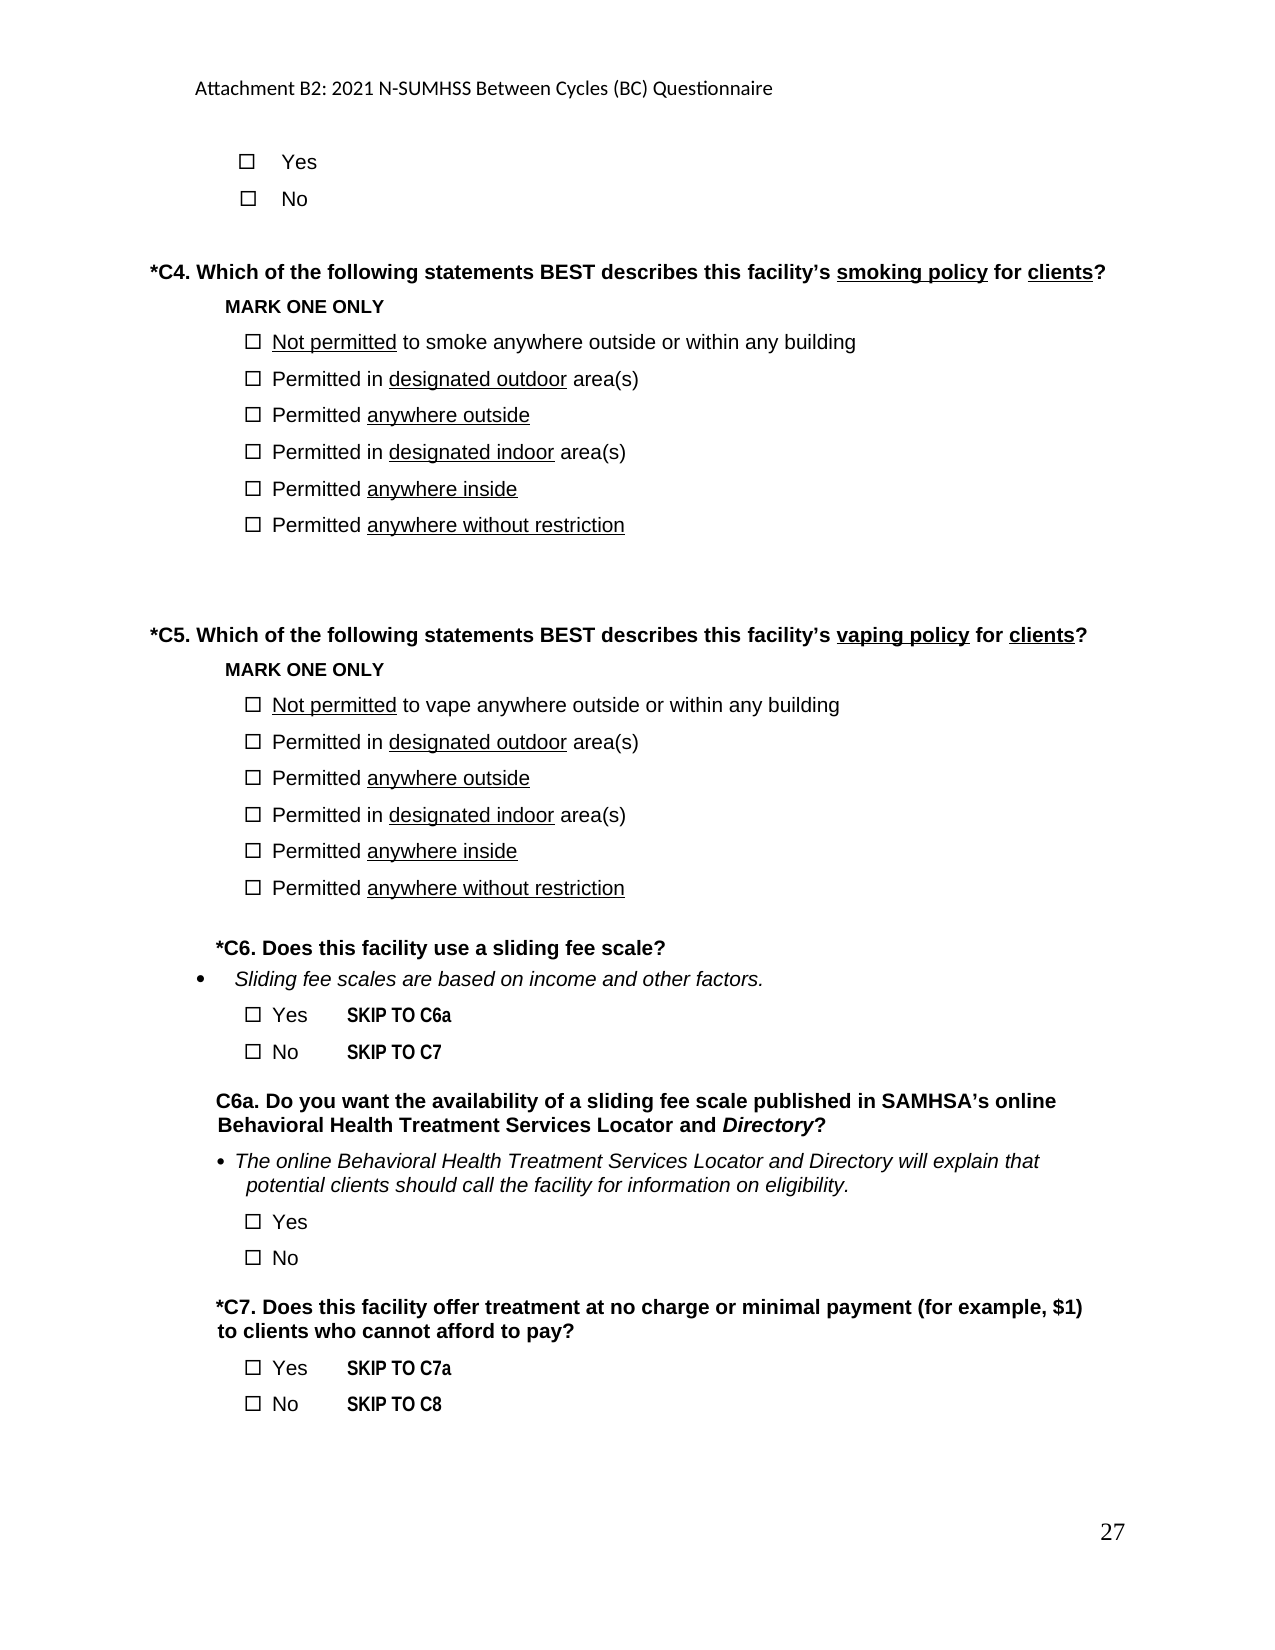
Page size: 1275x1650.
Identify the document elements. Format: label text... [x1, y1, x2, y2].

text *C7. Does this facility offer treatment at no charge or minimal payment (for example, $1) to clients who cannot afford to pay? [150, 1295, 1102, 1343]
text Yes [217, 1209, 1125, 1233]
text Permitted in designated outdoor area(s) [217, 729, 1125, 753]
text MARK ONE ONLY [217, 659, 1125, 680]
text No [217, 1246, 1125, 1270]
text Sliding fee scales are based on income and other factors. [197, 966, 1125, 991]
text *C6. Does this facility use a sliding fee scale? [150, 936, 1125, 960]
text No SKIP TO C8 [217, 1392, 1125, 1416]
text Permitted in designated indoor area(s) [217, 803, 1125, 827]
text *C5. Which of the following statements BEST describes this facility’s vaping policy for clients? [150, 622, 1125, 646]
text Permitted anywhere without restriction [217, 876, 1125, 900]
text C6a. Do you want the availability of a sliding fee scale published in SAMHSA’s online Behavioral Health Treatment Services Locator and Directory? [150, 1089, 1125, 1137]
text Yes [225, 150, 1125, 174]
text No [225, 187, 1125, 211]
text Yes SKIP TO C6a [217, 1003, 1125, 1027]
text Permitted anywhere outside [217, 403, 1125, 427]
text Not permitted to vape anywhere outside or within any building [217, 693, 1125, 717]
text Permitted anywhere outside [217, 766, 1125, 790]
text Permitted anywhere inside [217, 839, 1125, 863]
text Not permitted to smoke anywhere outside or within any building [217, 330, 1125, 354]
text Yes SKIP TO C7a [217, 1356, 1125, 1379]
text No SKIP TO C7 [217, 1039, 1125, 1064]
text MARK ONE ONLY [217, 296, 1125, 318]
text Permitted in designated outdoor area(s) [217, 367, 1125, 391]
text *C4. Which of the following statements BEST describes this facility’s smoking policy for clients? [150, 259, 1125, 283]
text Permitted anywhere without restriction [217, 513, 1125, 537]
text Permitted in designated indoor area(s) [217, 440, 1125, 464]
text Permitted anywhere inside [217, 476, 1125, 500]
